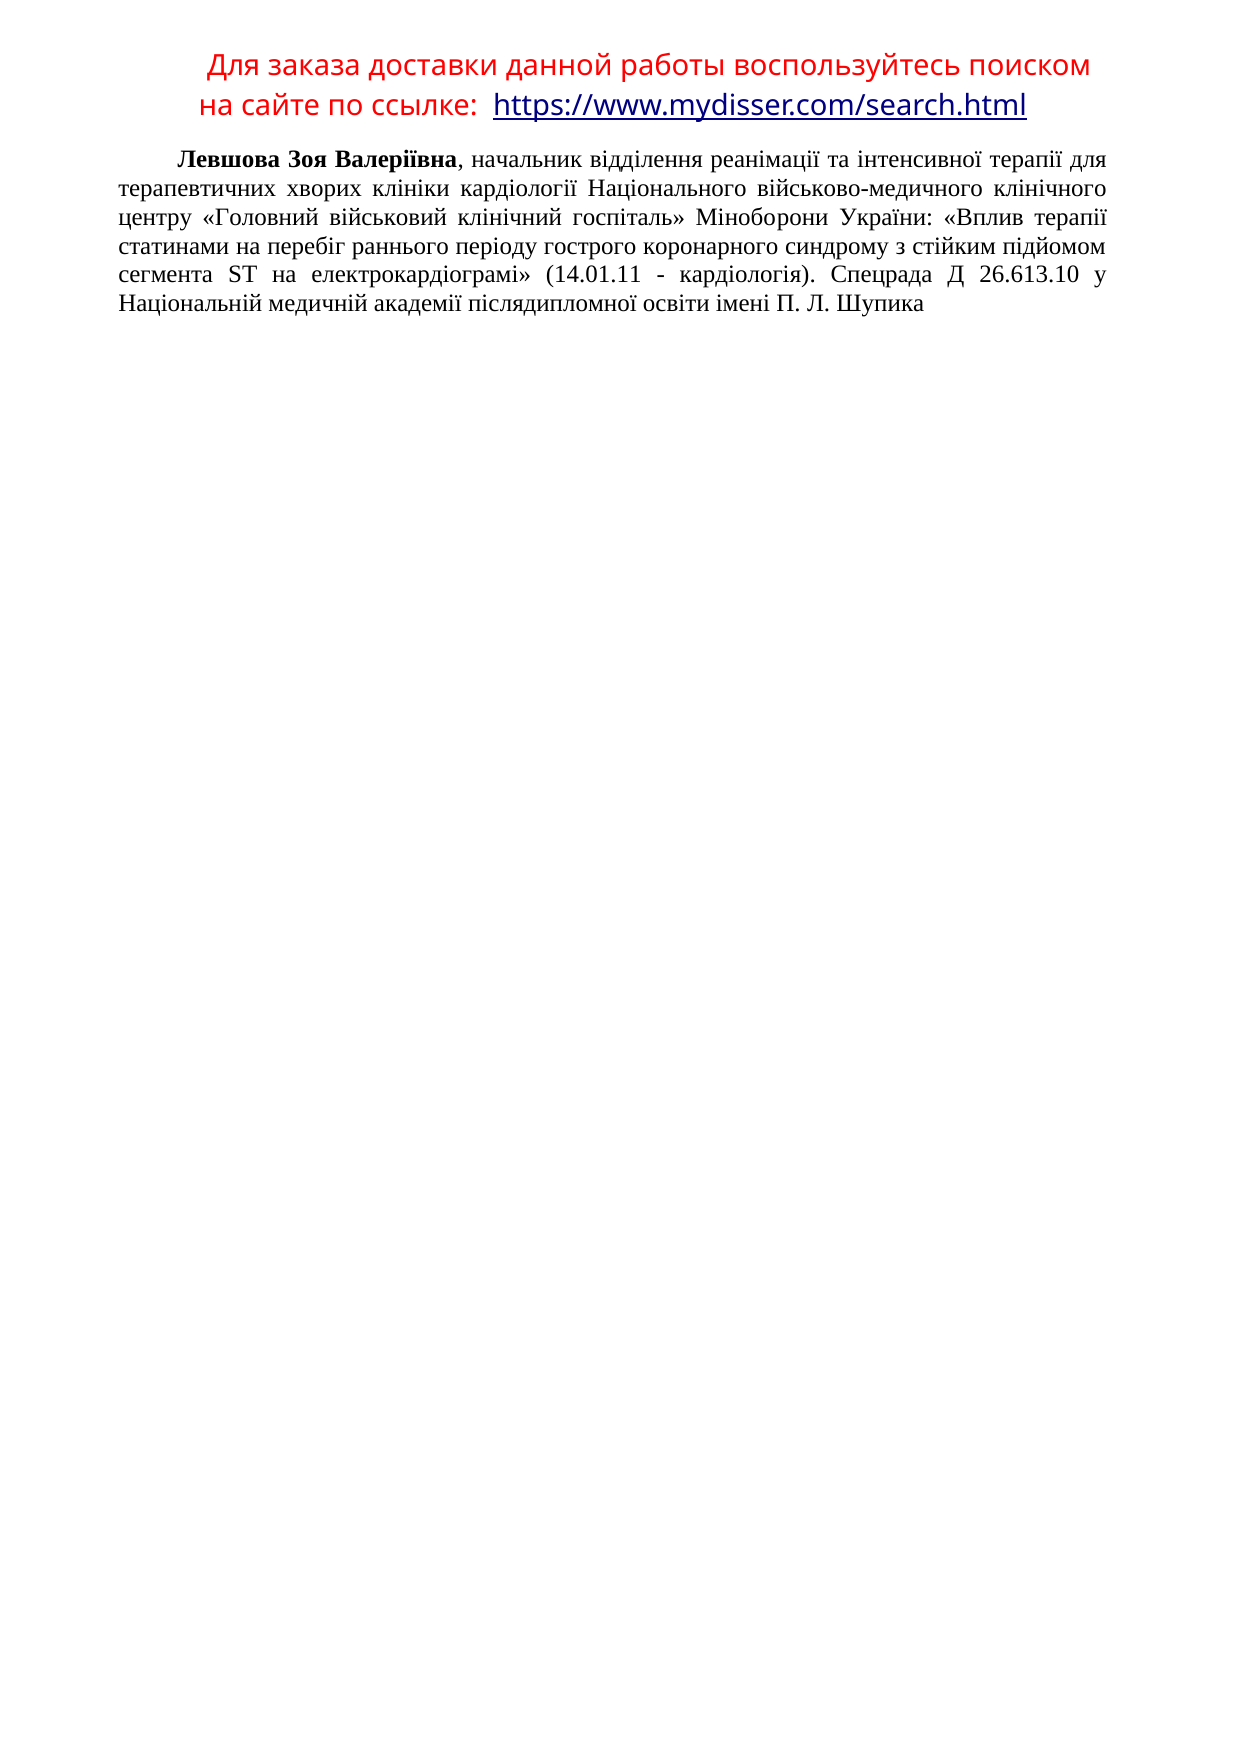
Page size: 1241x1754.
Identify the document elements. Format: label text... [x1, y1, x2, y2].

text Левшова Зоя Валеріївна, начальник відділення реанімації та інтенсивної терапії для терапевтичних хворих клініки кардіології Національного військово-медичного клінічного центру «Головний військовий клінічний госпіталь» Міноборони України: «Вплив терапії статинами на перебіг раннього періоду гострого коронарного синдрому з стійким підйомом сегмента ST на електрокардіограмі» (14.01.11 - кардіологія). Спецрада Д 26.613.10 у Національній медичній академії післядипломної освіти імені П. Л. Шупика [118, 144, 1107, 317]
